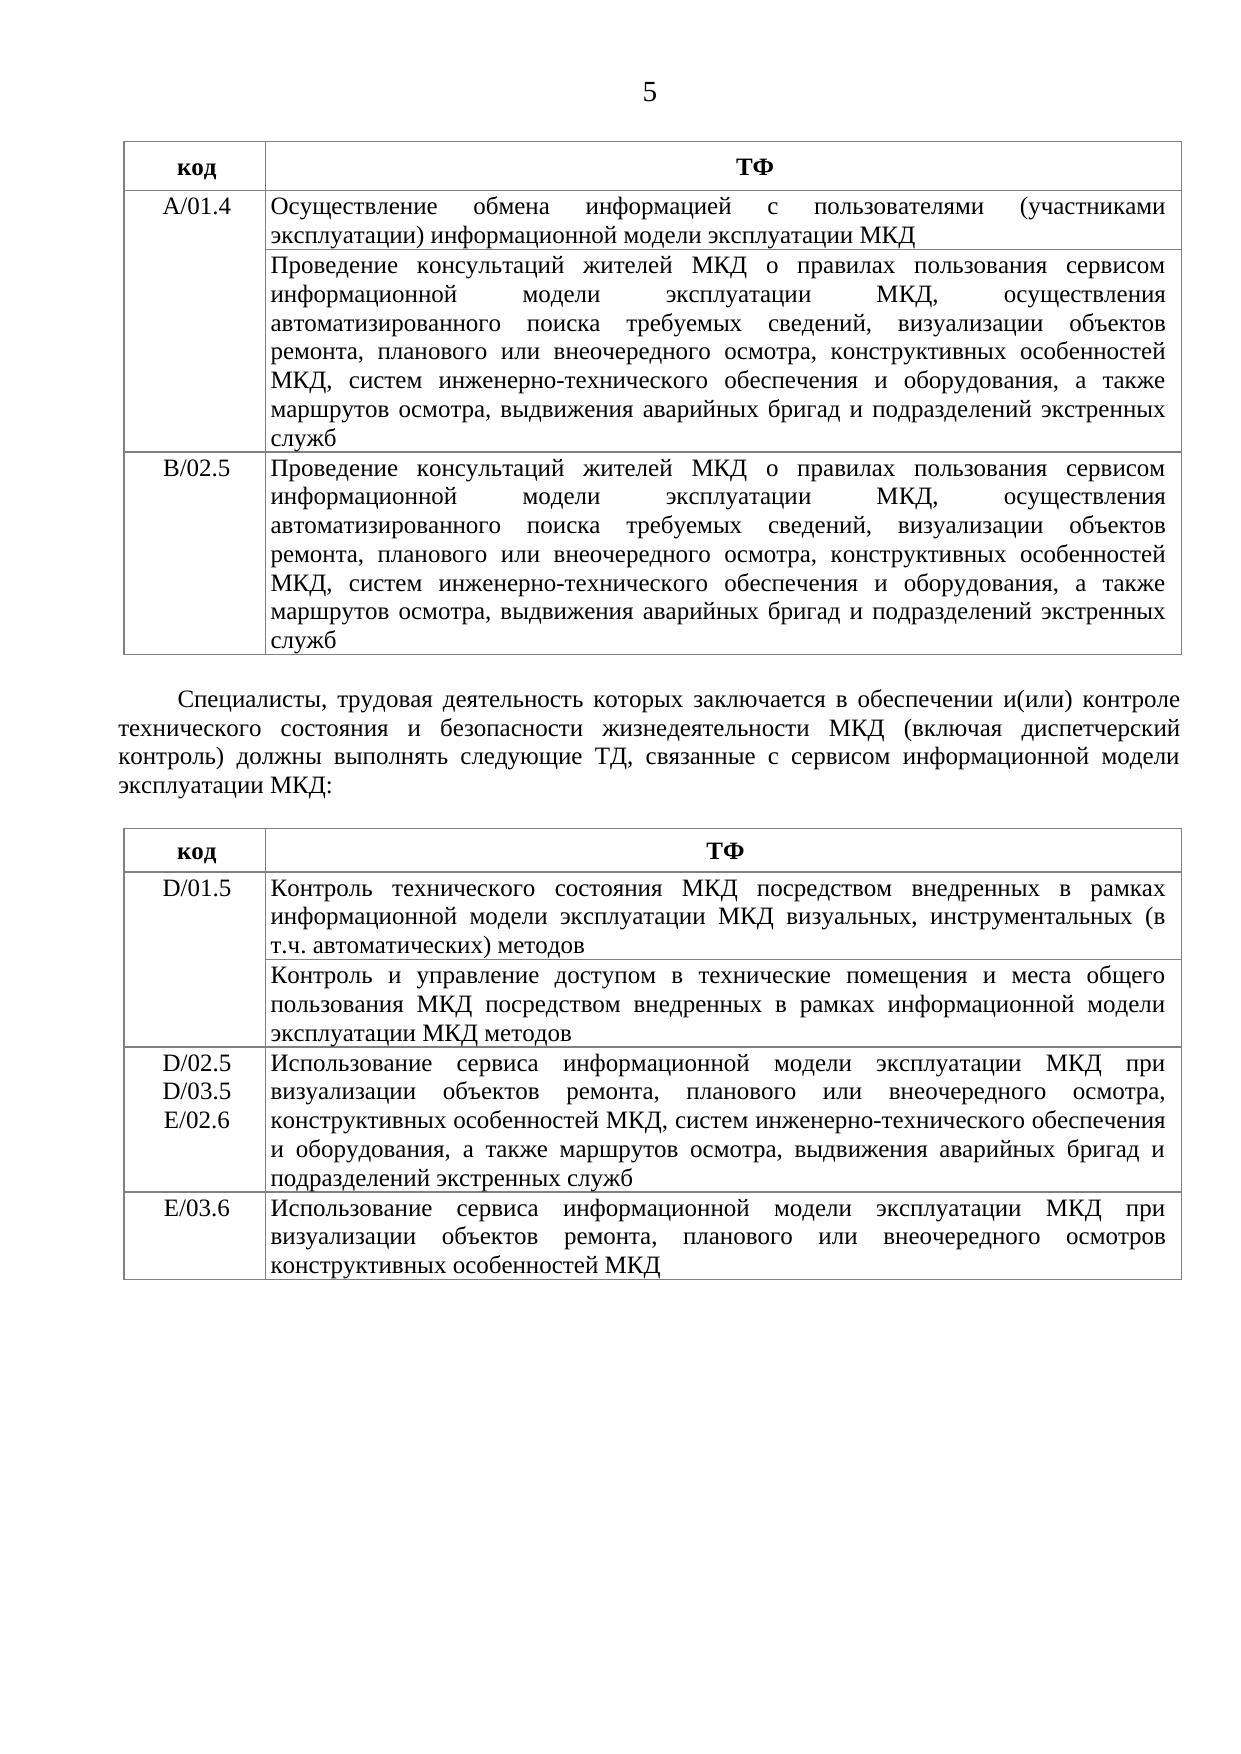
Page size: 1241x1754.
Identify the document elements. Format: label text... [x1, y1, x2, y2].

table_header ТФ [266, 829, 1181, 871]
table_cell Использование сервиса информационной модели эксплуатации МКД при визуализации объектов ремонта, планового или внеочередного осмотра, конструктивных особенностей МКД, систем инженерно-технического обеспечения и оборудования, а также маршрутов осмотра, выдвижения аварийных бригад и подразделений экстренных служб [266, 1048, 1181, 1191]
table_cell Контроль технического состояния МКД посредством внедренных в рамках информационной модели эксплуатации МКД визуальных, инструментальных (в т.ч. автоматических) методов [266, 873, 1181, 959]
table_cell Использование сервиса информационной модели эксплуатации МКД при визуализации объектов ремонта, планового или внеочередного осмотров конструктивных особенностей МКД [266, 1193, 1181, 1279]
table_cell Контроль и управление доступом в технические помещения и места общего пользования МКД посредством внедренных в рамках информационной модели эксплуатации МКД методов [266, 960, 1181, 1046]
table_cell Проведение консультаций жителей МКД о правилах пользования сервисом информационной модели эксплуатации МКД, осуществления автоматизированного поиска требуемых сведений, визуализации объектов ремонта, планового или внеочередного осмотра, конструктивных особенностей МКД, систем инженерно-технического обеспечения и оборудования, а также маршрутов осмотра, выдвижения аварийных бригад и подразделений экстренных служб [266, 453, 1181, 654]
table_cell B/02.5 [125, 453, 265, 654]
table_cell D/01.5 [125, 873, 265, 1046]
text Специалисты, трудовая деятельность которых заключается в обеспечении и(или) контроле технического состояния и безопасности жизнедеятельности МКД (включая диспетчерский контроль) должны выполнять следующие ТД, связанные с сервисом информационной модели эксплуатации МКД: [118, 684, 1181, 799]
table_cell E/03.6 [125, 1193, 265, 1279]
table_header код [125, 829, 265, 871]
table_cell A/01.4 [125, 191, 265, 451]
table_cell Осуществление обмена информацией с пользователями (участниками эксплуатации) информационной модели эксплуатации МКД [266, 191, 1181, 249]
table_header код [125, 142, 265, 190]
table_cell D/02.5 D/03.5 E/02.6 [125, 1048, 265, 1191]
table_cell Проведение консультаций жителей МКД о правилах пользования сервисом информационной модели эксплуатации МКД, осуществления автоматизированного поиска требуемых сведений, визуализации объектов ремонта, планового или внеочередного осмотра, конструктивных особенностей МКД, систем инженерно-технического обеспечения и оборудования, а также маршрутов осмотра, выдвижения аварийных бригад и подразделений экстренных служб [266, 250, 1181, 451]
table_header ТФ [266, 142, 1181, 190]
